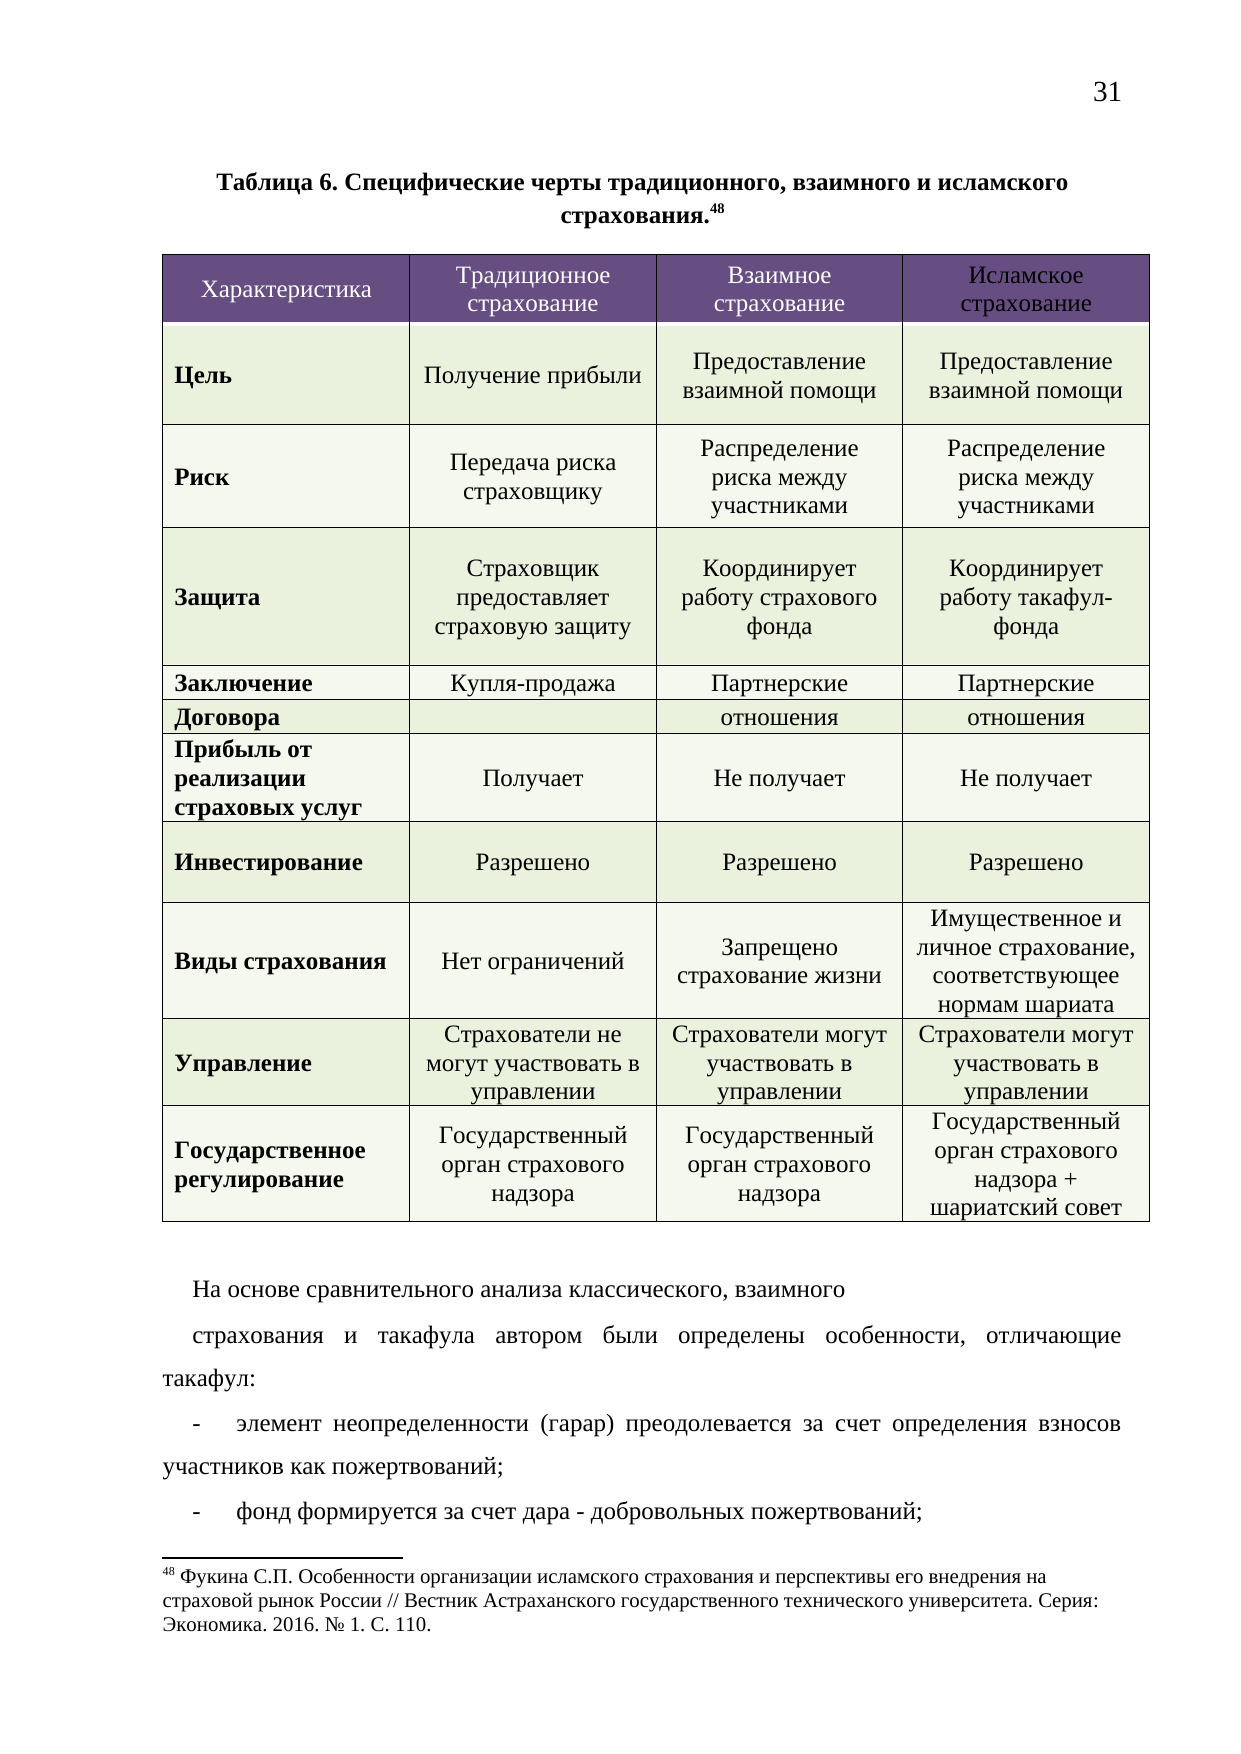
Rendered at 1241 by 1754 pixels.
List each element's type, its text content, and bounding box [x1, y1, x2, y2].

table_cell Разрешено [903, 822, 1149, 902]
table_cell Защита [163, 528, 409, 664]
table_cell Не получает [903, 734, 1149, 821]
table_cell Государственное регулирование [163, 1106, 409, 1221]
table_cell Разрешено [657, 822, 902, 902]
table_cell Управление [163, 1019, 409, 1105]
table_cell Государственный орган страхового надзора + шариатский совет [903, 1106, 1149, 1221]
table_header Взаимное страхование [657, 255, 902, 322]
table_cell Предоставление взаимной помощи [903, 326, 1149, 424]
table_cell Виды страхования [163, 903, 409, 1018]
table_cell Цель [163, 326, 409, 424]
table_cell отношения [903, 700, 1149, 733]
table_cell Купля-продажа [410, 666, 656, 699]
table_cell Партнерские [657, 666, 902, 699]
table_cell Координирует работу страхового фонда [657, 528, 902, 664]
table_cell Нет ограничений [410, 903, 656, 1018]
table_cell Имущественное и личное страхование, соответствующее нормам шариата [903, 903, 1149, 1018]
text - фонд формируется за счет дара - добровольных пожертвований; [162, 1496, 1122, 1525]
table_cell Получение прибыли [410, 326, 656, 424]
text Ha основе сравнительного анализа классического, взаимного [162, 1274, 1122, 1303]
table_header Характеристика [163, 255, 409, 322]
table_header Традиционное страхование [410, 255, 656, 322]
table_cell Государственный орган страхового надзора [410, 1106, 656, 1221]
table_cell Договора [163, 700, 409, 733]
text Таблица 6. Специфические черты традиционного, взаимного и исламского страхования. [162, 167, 1122, 228]
table_cell Не получает [657, 734, 902, 821]
table_cell [410, 700, 656, 733]
table_cell Распределение риска между участниками [657, 425, 902, 527]
table_cell Инвестирование [163, 822, 409, 902]
table_cell Прибыль от реализации страховых услуг [163, 734, 409, 821]
table_cell Страхователи могут участвовать в управлении [657, 1019, 902, 1105]
table_cell Страхователи могут участвовать в управлении [903, 1019, 1149, 1105]
table_cell Запрещено страхование жизни [657, 903, 902, 1018]
text страхования и такафула автором были определены особенности, отличающие такафул: [162, 1320, 1122, 1392]
table_cell Координирует работу такафул-фонда [903, 528, 1149, 664]
text - элемент неопределенности (гарар) преодолевается за счет определения взносов участников как пожертвований; [162, 1408, 1122, 1480]
table_cell Передача риска страховщику [410, 425, 656, 527]
table_cell Получает [410, 734, 656, 821]
table_cell Предоставление взаимной помощи [657, 326, 902, 424]
table_cell Партнерские [903, 666, 1149, 699]
table_cell Риск [163, 425, 409, 527]
table_cell Разрешено [410, 822, 656, 902]
table_cell Заключение [163, 666, 409, 699]
table_header Исламское страхование [903, 255, 1149, 322]
table_cell Государственный орган страхового надзора [657, 1106, 902, 1221]
table_cell Страхователи не могут участвовать в управлении [410, 1019, 656, 1105]
table_cell Распределение риска между участниками [903, 425, 1149, 527]
table_cell отношения [657, 700, 902, 733]
table_cell Страховщик предоставляет страховую защиту [410, 528, 656, 664]
